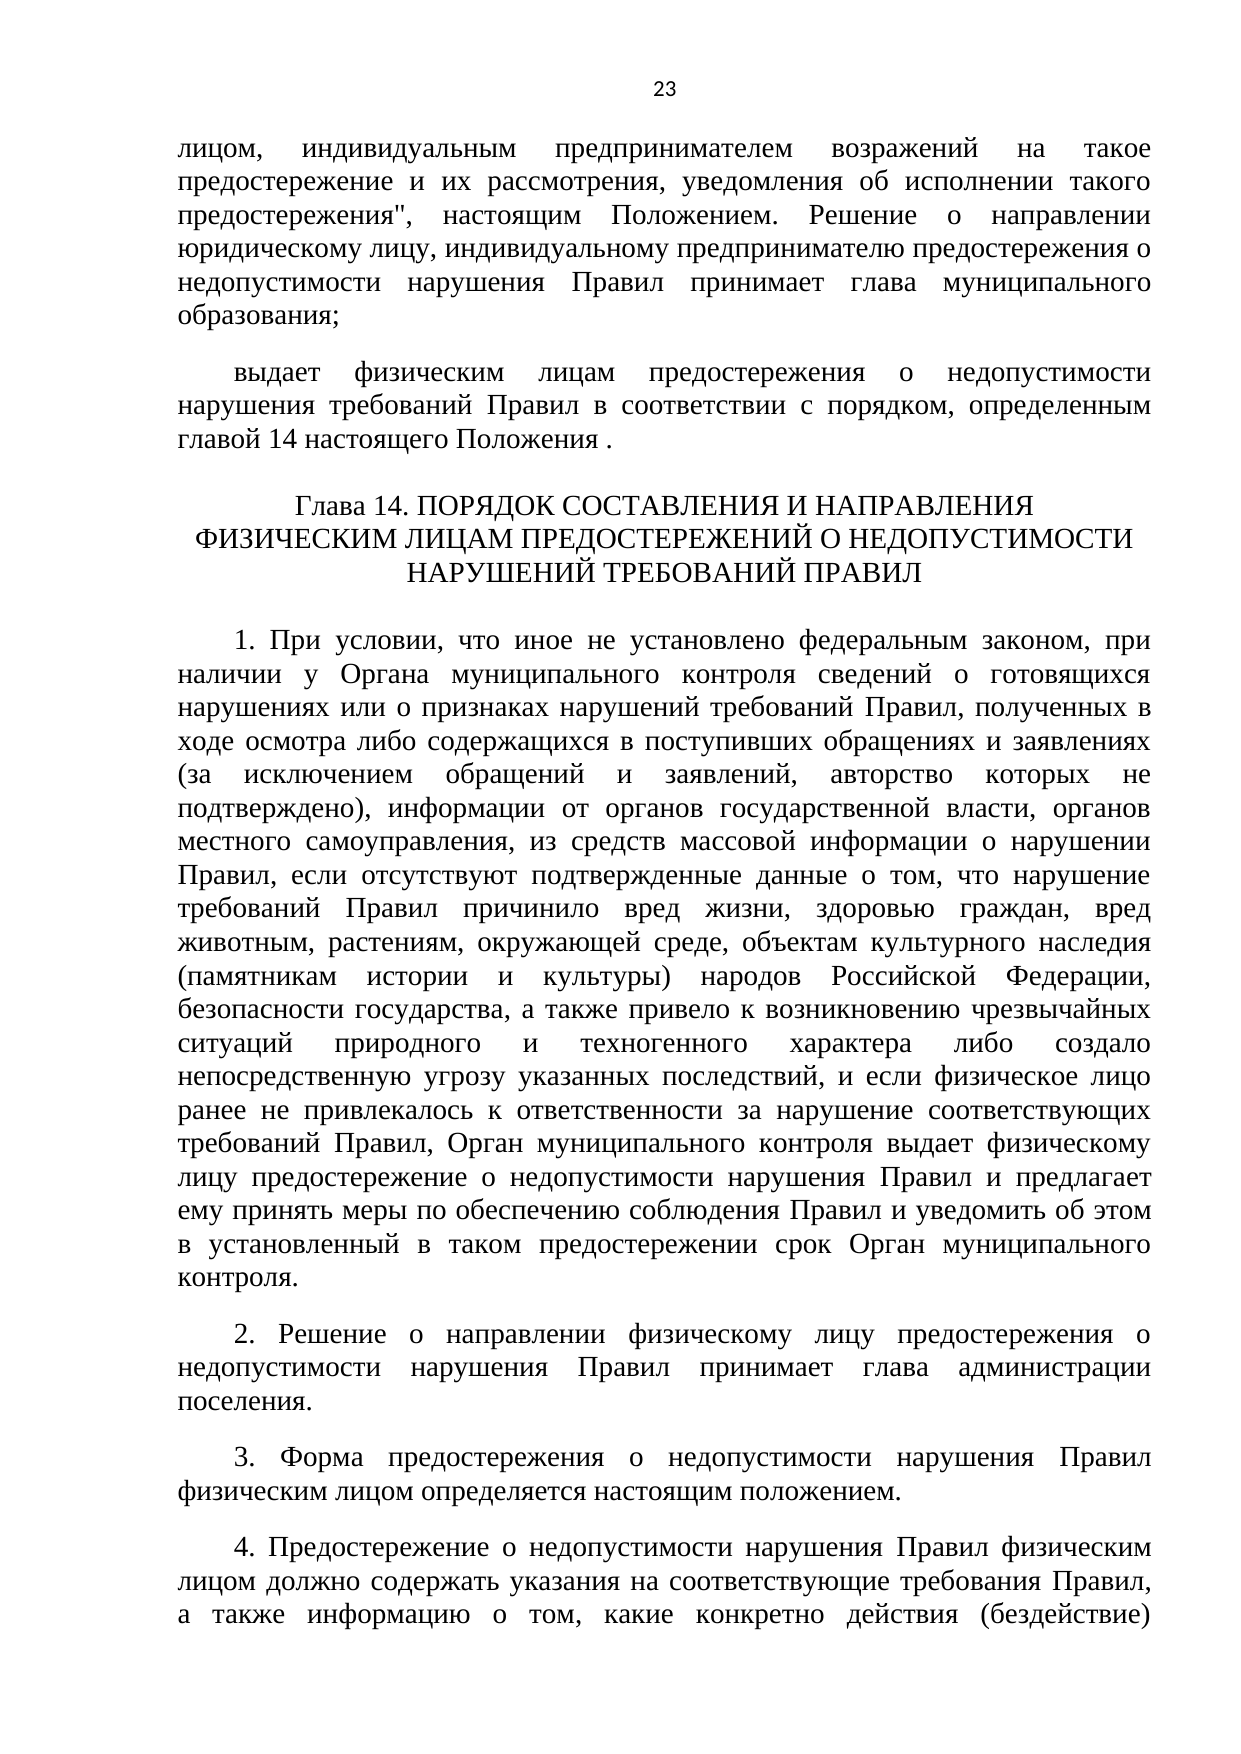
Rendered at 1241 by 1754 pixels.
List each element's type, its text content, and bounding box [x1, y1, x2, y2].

text выдает физическим лицам предостережения о недопустимости нарушения требований Правил в соответствии с порядком, определенным главой 14 настоящего Положения . [177, 354, 1152, 454]
text Глава 14. ПОРЯДОК СОСТАВЛЕНИЯ И НАПРАВЛЕНИЯ [177, 488, 1152, 522]
text 1. При условии, что иное не установлено федеральным законом, при наличии у Органа муниципального контроля сведений о готовящихся нарушениях или о признаках нарушений требований Правил, полученных в ходе осмотра либо содержащихся в поступивших обращениях и заявлениях (за исключением обращений и заявлений, авторство которых не подтверждено), информации от органов государственной власти, органов местного самоуправления, из средств массовой информации о нарушении Правил, если отсутствуют подтвержденные данные о том, что нарушение требований Правил причинило вред жизни, здоровью граждан, вред животным, растениям, окружающей среде, объектам культурного наследия (памятникам истории и культуры) народов Российской Федерации, безопасности государства, а также привело к возникновению чрезвычайных ситуаций природного и техногенного характера либо создало непосредственную угрозу указанных последствий, и если физическое лицо ранее не привлекалось к ответственности за нарушение соответствующих требований Правил, Орган муниципального контроля выдает физическому лицу предостережение о недопустимости нарушения Правил и предлагает ему принять меры по обеспечению соблюдения Правил и уведомить об этом в установленный в таком предостережении срок Орган муниципального контроля. [177, 622, 1152, 1293]
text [177, 1529, 1152, 1630]
text 2. Решение о направлении физическому лицу предостережения о недопустимости нарушения Правил принимает глава администрации поселения. [177, 1316, 1152, 1417]
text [177, 130, 1152, 331]
text НАРУШЕНИЙ ТРЕБОВАНИЙ ПРАВИЛ [177, 555, 1152, 589]
text ФИЗИЧЕСКИМ ЛИЦАМ ПРЕДОСТЕРЕЖЕНИЙ О НЕДОПУСТИМОСТИ [177, 522, 1152, 555]
text 3. Форма предостережения о недопустимости нарушения Правил физическим лицом определяется настоящим положением. [177, 1439, 1152, 1507]
